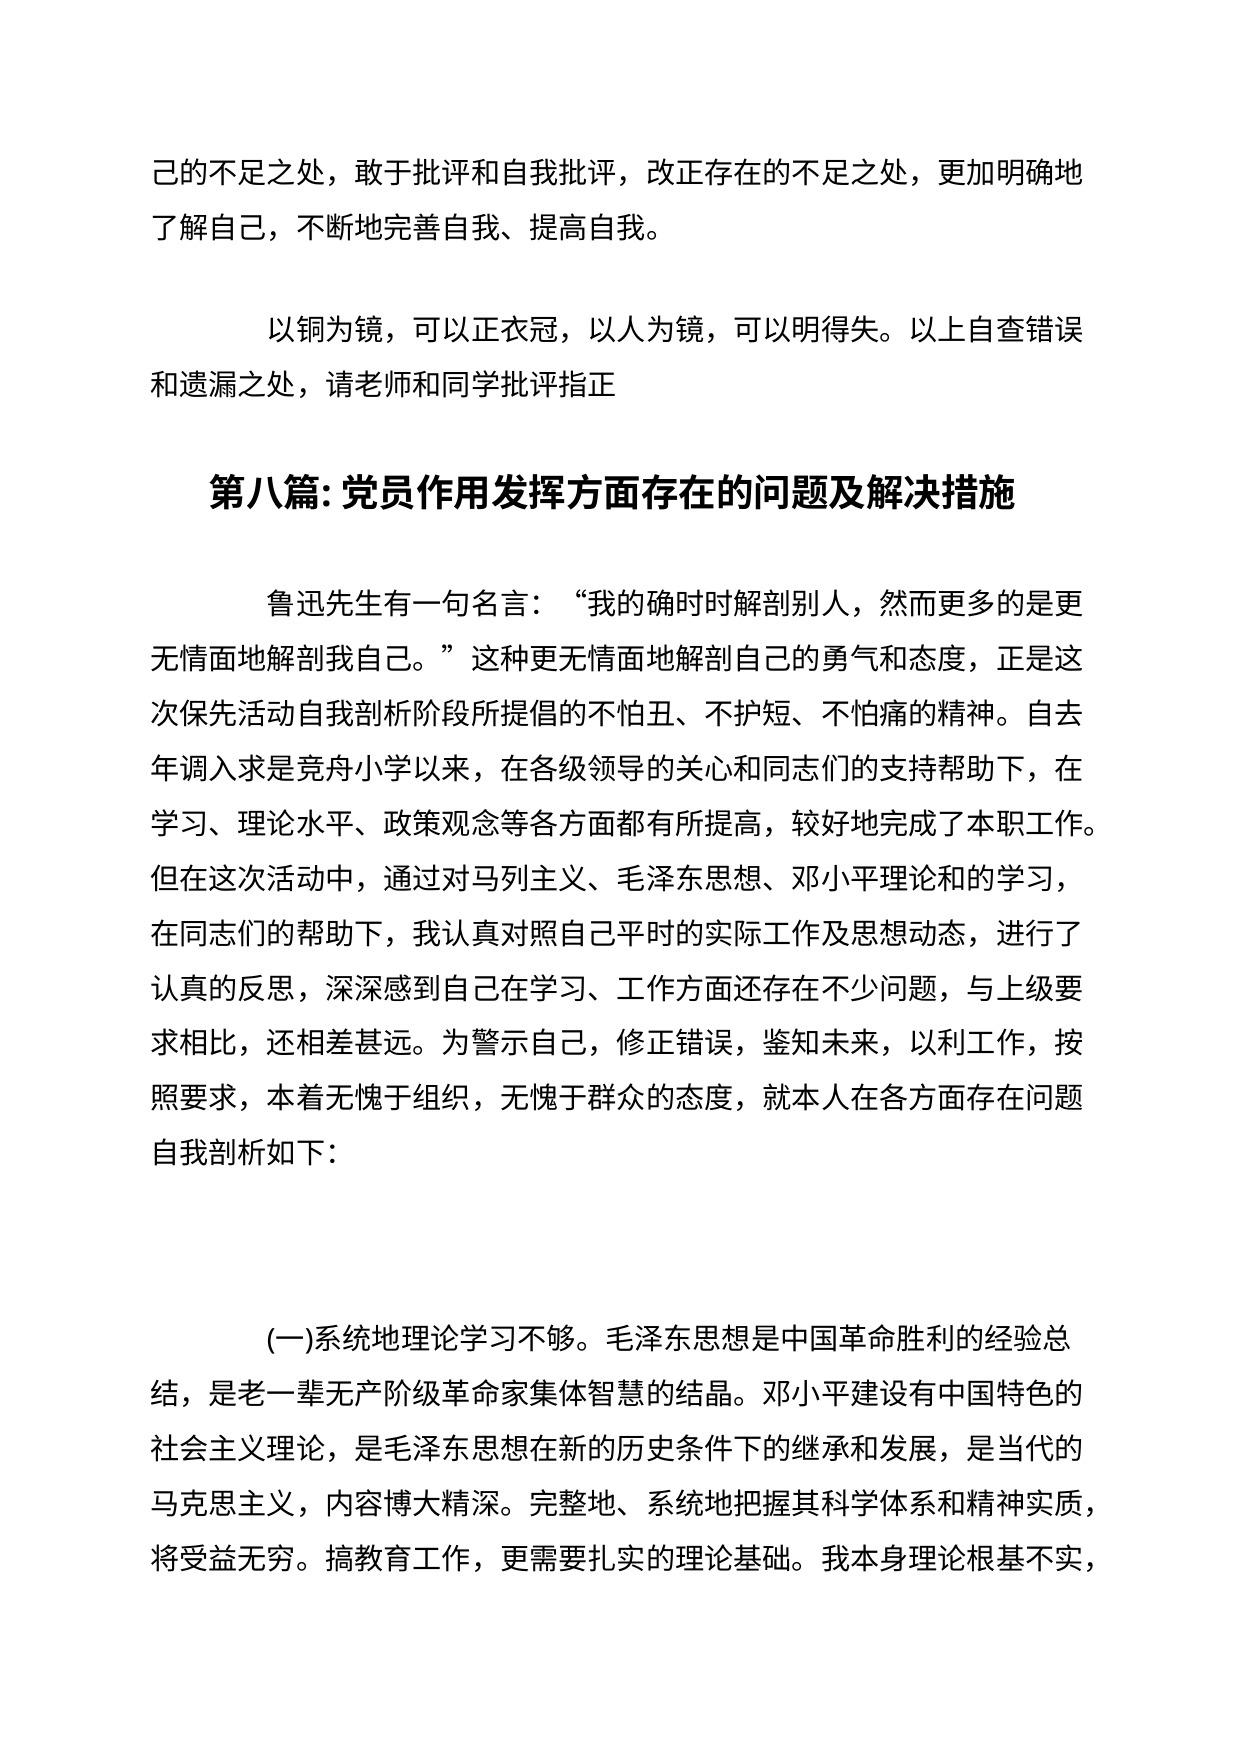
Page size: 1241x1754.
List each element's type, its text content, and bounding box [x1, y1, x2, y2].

text 以铜为镜，可以正衣冠，以人为镜，可以明得失。以上自查错误和遗漏之处，请老师和同学批评指正 [150, 307, 1090, 404]
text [150, 150, 1090, 247]
text 鲁迅先生有一句名言：“我的确时时解剖别人，然而更多的是更无情面地解剖我自己。”这种更无情面地解剖自己的勇气和态度，正是这次保先活动自我剖析阶段所提倡的不怕丑、不护短、不怕痛的精神。自去年调入求是竞舟小学以来，在各级领导的关心和同志们的支持帮助下，在学习、理论水平、政策观念等各方面都有所提高，较好地完成了本职工作。但在这次活动中，通过对马列主义、毛泽东思想、邓小平理论和的学习，在同志们的帮助下，我认真对照自己平时的实际工作及思想动态，进行了认真的反思，深深感到自己在学习、工作方面还存在不少问题，与上级要求相比，还相差甚远。为警示自己，修正错误，鉴知未来，以利工作，按照要求，本着无愧于组织，无愧于群众的态度，就本人在各方面存在问题自我剖析如下： [150, 581, 1090, 1172]
text 第八篇: 党员作用发挥方面存在的问题及解决措施 [150, 463, 1090, 518]
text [150, 1316, 1090, 1578]
